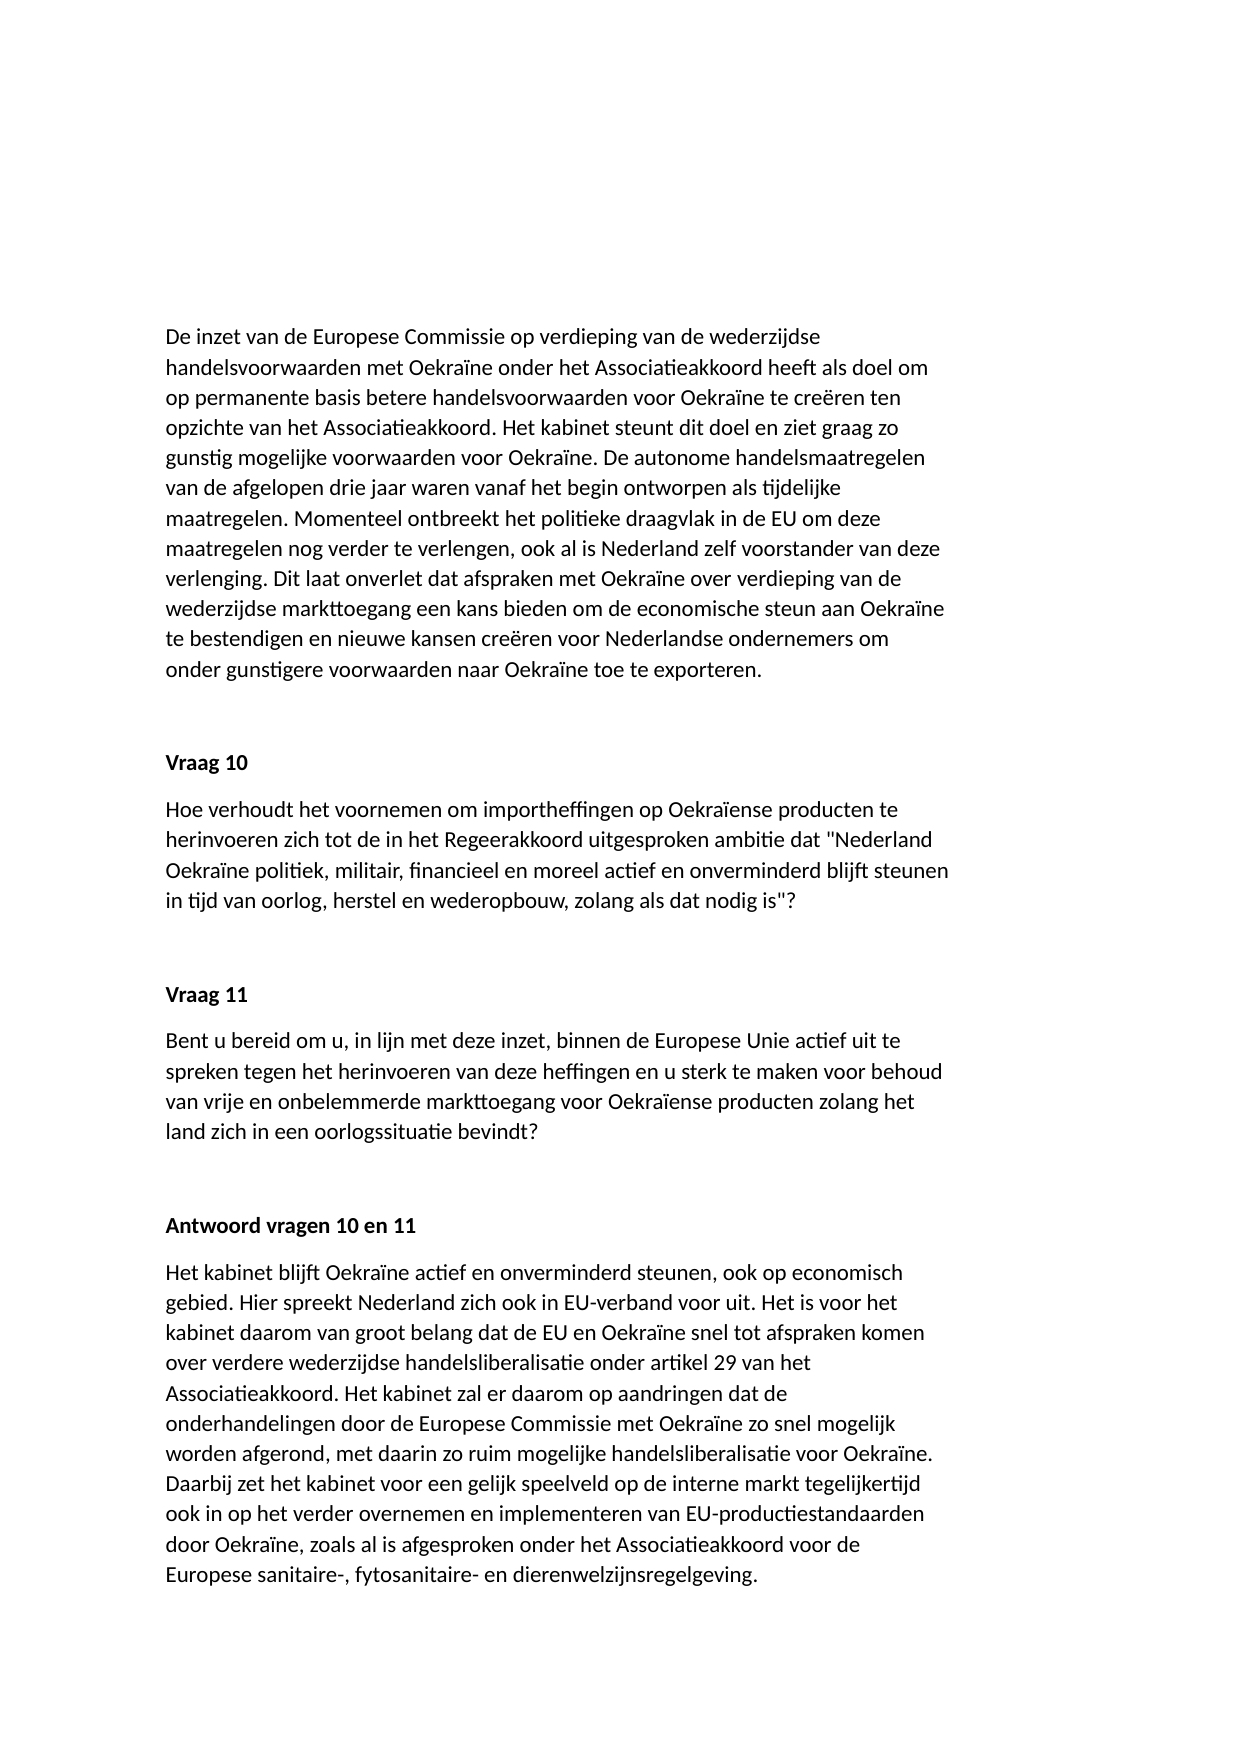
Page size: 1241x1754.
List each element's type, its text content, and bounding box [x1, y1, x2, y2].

text Hoe verhoudt het voornemen om importheffingen op Oekraïense producten te herinvoeren zich tot de in het Regeerakkoord uitgesproken ambitie dat "Nederland Oekraïne politiek, militair, financieel en moreel actief en onverminderd blijft steunen in tijd van oorlog, herstel en wederopbouw, zolang als dat nodig is"? [165, 795, 951, 914]
text De inzet van de Europese Commissie op verdieping van de wederzijdse handelsvoorwaarden met Oekraïne onder het Associatieakkoord heeft als doel om op permanente basis betere handelsvoorwaarden voor Oekraïne te creëren ten opzichte van het Associatieakkoord. Het kabinet steunt dit doel en ziet graag zo gunstig mogelijke voorwaarden voor Oekraïne. De autonome handelsmaatregelen van de afgelopen drie jaar waren vanaf het begin ontworpen als tijdelijke maatregelen. Momenteel ontbreekt het politieke draagvlak in de EU om deze maatregelen nog verder te verlengen, ook al is Nederland zelf voorstander van deze verlenging. Dit laat onverlet dat afspraken met Oekraïne over verdieping van de wederzijdse markttoegang een kans bieden om de economische steun aan Oekraïne te bestendigen en nieuwe kansen creëren voor Nederlandse ondernemers om onder gunstigere voorwaarden naar Oekraïne toe te exporteren. [165, 322, 951, 683]
text Bent u bereid om u, in lijn met deze inzet, binnen de Europese Unie actief uit te spreken tegen het herinvoeren van deze heffingen en u sterk te maken voor behoud van vrije en onbelemmerde markttoegang voor Oekraïense producten zolang het land zich in een oorlogssituatie bevindt? [165, 1027, 951, 1145]
text Vraag 10 [165, 748, 951, 777]
text Het kabinet blijft Oekraïne actief en onverminderd steunen, ook op economisch gebied. Hier spreekt Nederland zich ook in EU-verband voor uit. Het is voor het kabinet daarom van groot belang dat de EU en Oekraïne snel tot afspraken komen over verdere wederzijdse handelsliberalisatie onder artikel 29 van het Associatieakkoord. Het kabinet zal er daarom op aandringen dat de onderhandelingen door de Europese Commissie met Oekraïne zo snel mogelijk worden afgerond, met daarin zo ruim mogelijke handelsliberalisatie voor Oekraïne. Daarbij zet het kabinet voor een gelijk speelveld op de interne markt tegelijkertijd ook in op het verder overnemen en implementeren van EU-productiestandaarden door Oekraïne, zoals al is afgesproken onder het Associatieakkoord voor de Europese sanitaire-, fytosanitaire- en dierenwelzijnsregelgeving. [165, 1258, 951, 1588]
text Antwoord vragen 10 en 11 [165, 1211, 951, 1239]
text Vraag 11 [165, 980, 951, 1008]
